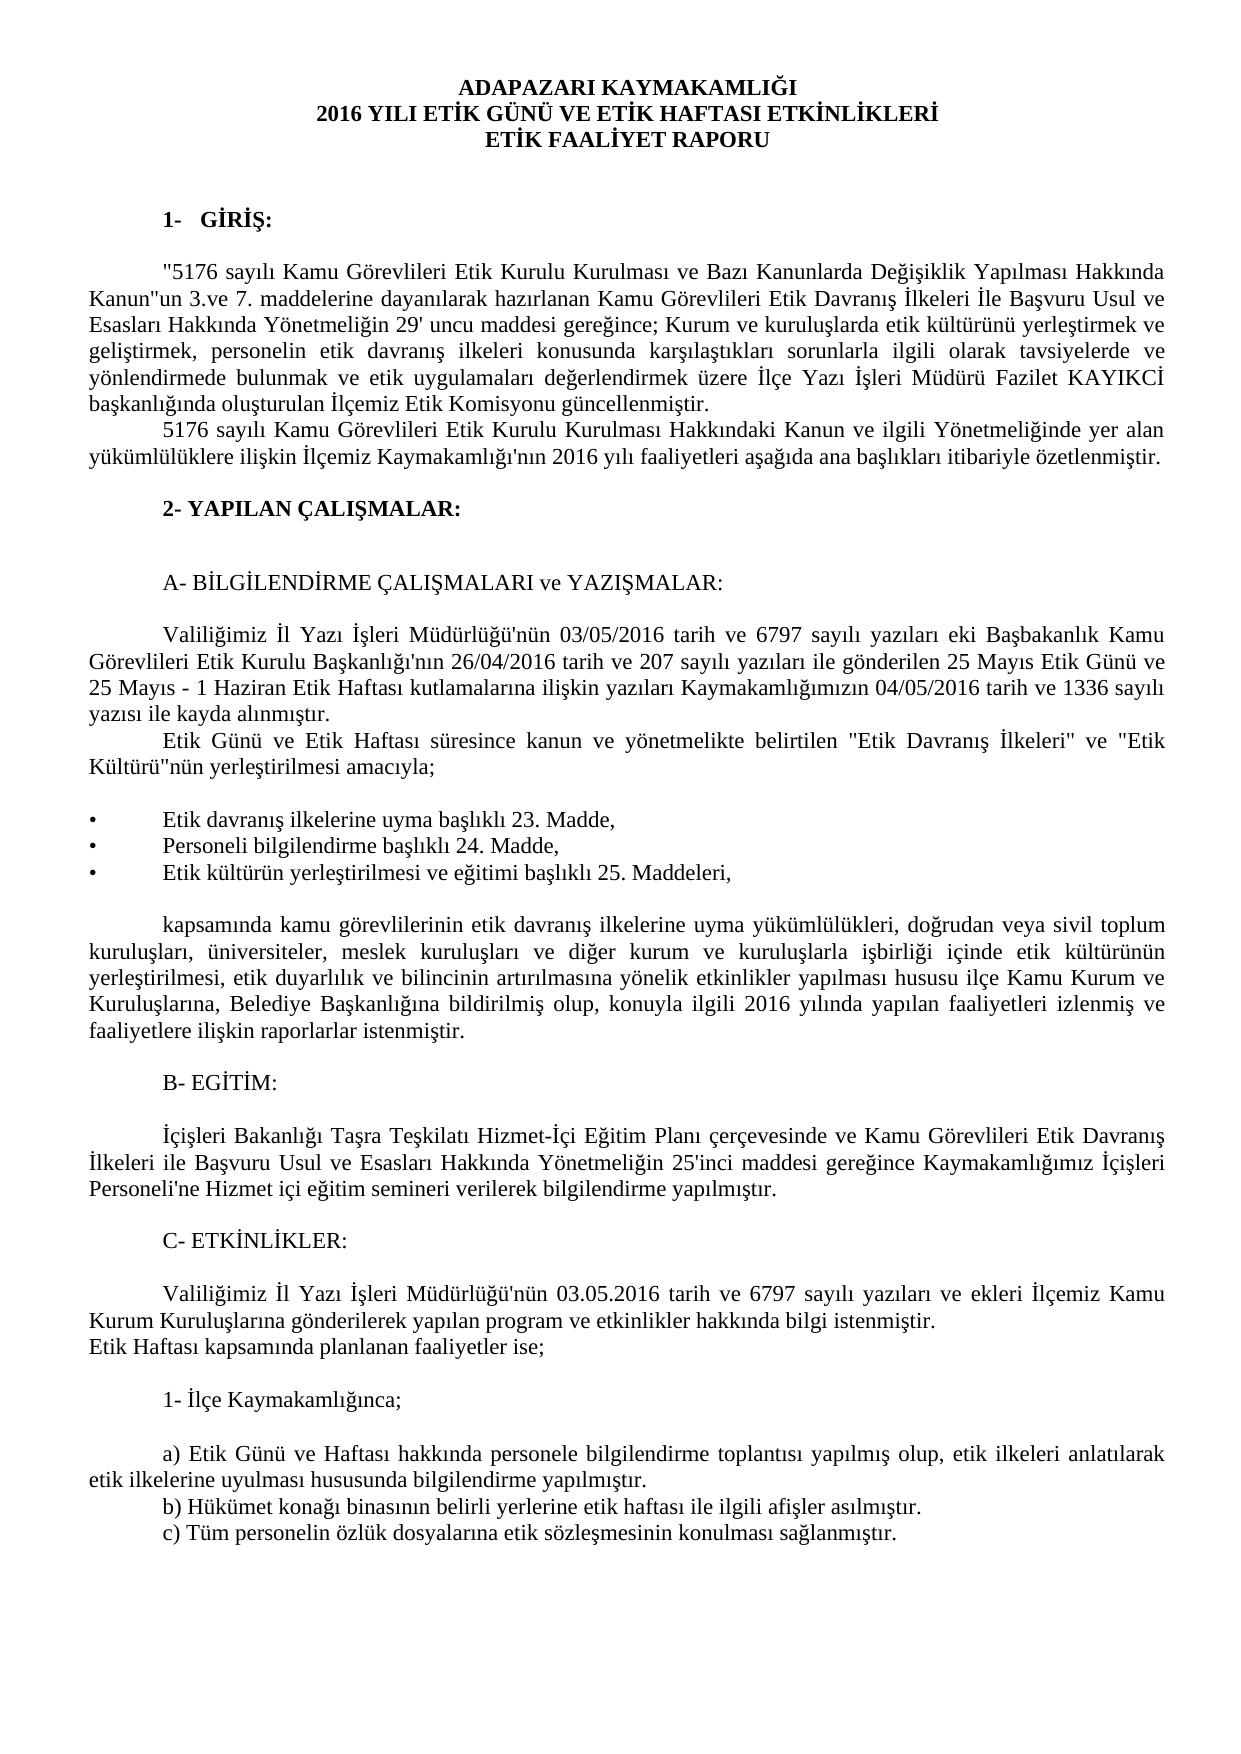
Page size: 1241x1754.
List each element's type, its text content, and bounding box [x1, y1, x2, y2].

text A- BİLGİLENDİRME ÇALIŞMALARI ve YAZIŞMALAR: [89, 569, 1167, 595]
text 5176 sayılı Kamu Görevlileri Etik Kurulu Kurulması Hakkındaki Kanun ve ilgili Yönetmeliğinde yer alan yükümlülüklere ilişkin İlçemiz Kaymakamlığı'nın 2016 yılı faaliyetleri aşağıda ana başlıkları itibariyle özetlenmiştir. [89, 416, 1167, 469]
text • Etik kültürün yerleştirilmesi ve eğitimi başlıklı 25. Maddeleri, [89, 859, 1167, 885]
text İçişleri Bakanlığı Taşra Teşkilatı Hizmet-İçi Eğitim Planı çerçevesinde ve Kamu Görevlileri Etik Davranış İlkeleri ile Başvuru Usul ve Esasları Hakkında Yönetmeliğin 25'inci maddesi gereğince Kaymakamlığımız İçişleri Personeli'ne Hizmet içi eğitim semineri verilerek bilgilendirme yapılmıştır. [89, 1122, 1167, 1201]
text c) Tüm personelin özlük dosyalarına etik sözleşmesinin konulması sağlanmıştır. [89, 1519, 1167, 1546]
text Etik Haftası kapsamında planlanan faaliyetler ise; [89, 1333, 1167, 1359]
text ETİK FAALİYET RAPORU [89, 127, 1167, 153]
text Valiliğimiz İl Yazı İşleri Müdürlüğü'nün 03/05/2016 tarih ve 6797 sayılı yazıları eki Başbakanlık Kamu Görevlileri Etik Kurulu Başkanlığı'nın 26/04/2016 tarih ve 207 sayılı yazıları ile gönderilen 25 Mayıs Etik Günü ve 25 Mayıs - 1 Haziran Etik Haftası kutlamalarına ilişkin yazıları Kaymakamlığımızın 04/05/2016 tarih ve 1336 sayılı yazısı ile kayda alınmıştır. [89, 621, 1167, 727]
text Valiliğimiz İl Yazı İşleri Müdürlüğü'nün 03.05.2016 tarih ve 6797 sayılı yazıları ve ekleri İlçemiz Kamu Kurum Kuruluşlarına gönderilerek yapılan program ve etkinlikler hakkında bilgi istenmiştir. [89, 1280, 1167, 1333]
text "5176 sayılı Kamu Görevlileri Etik Kurulu Kurulması ve Bazı Kanunlarda Değişiklik Yapılması Hakkında Kanun"un 3.ve 7. maddelerine dayanılarak hazırlanan Kamu Görevlileri Etik Davranış İlkeleri İle Başvuru Usul ve Esasları Hakkında Yönetmeliğin 29' uncu maddesi gereğince; Kurum ve kuruluşlarda etik kültürünü yerleştirmek ve geliştirmek, personelin etik davranış ilkeleri konusunda karşılaştıkları sorunlarla ilgili olarak tavsiyelerde ve yönlendirmede bulunmak ve etik uygulamaları değerlendirmek üzere İlçe Yazı İşleri Müdürü Fazilet KAYIKCİ başkanlığında oluşturulan İlçemiz Etik Komisyonu güncellenmiştir. [89, 258, 1167, 416]
text 1- İlçe Kaymakamlığınca; [89, 1386, 1167, 1412]
text 2- YAPILAN ÇALIŞMALAR: [89, 496, 1167, 522]
text B- EGİTİM: [89, 1069, 1167, 1096]
list GİRİŞ: [162, 206, 1167, 232]
text • Personeli bilgilendirme başlıklı 24. Madde, [89, 832, 1167, 859]
text Etik Günü ve Etik Haftası süresince kanun ve yönetmelikte belirtilen "Etik Davranış İlkeleri" ve "Etik Kültürü"nün yerleştirilmesi amacıyla; [89, 727, 1167, 779]
text • Etik davranış ilkelerine uyma başlıklı 23. Madde, [89, 806, 1167, 832]
text C- ETKİNLİKLER: [89, 1228, 1167, 1254]
text 2016 YILI ETİK GÜNÜ VE ETİK HAFTASI ETKİNLİKLERİ [89, 100, 1167, 127]
text a) Etik Günü ve Haftası hakkında personele bilgilendirme toplantısı yapılmış olup, etik ilkeleri anlatılarak etik ilkelerine uyulması hususunda bilgilendirme yapılmıştır. [89, 1440, 1167, 1493]
text ADAPAZARI KAYMAKAMLIĞI [89, 74, 1167, 100]
text kapsamında kamu görevlilerinin etik davranış ilkelerine uyma yükümlülükleri, doğrudan veya sivil toplum kuruluşları, üniversiteler, meslek kuruluşları ve diğer kurum ve kuruluşlarla işbirliği içinde etik kültürünün yerleştirilmesi, etik duyarlılık ve bilincinin artırılmasına yönelik etkinlikler yapılması hususu ilçe Kamu Kurum ve Kuruluşlarına, Belediye Başkanlığına bildirilmiş olup, konuyla ilgili 2016 yılında yapılan faaliyetleri izlenmiş ve faaliyetlere ilişkin raporlarlar istenmiştir. [89, 911, 1167, 1043]
text b) Hükümet konağı binasının belirli yerlerine etik haftası ile ilgili afişler asılmıştır. [89, 1493, 1167, 1519]
